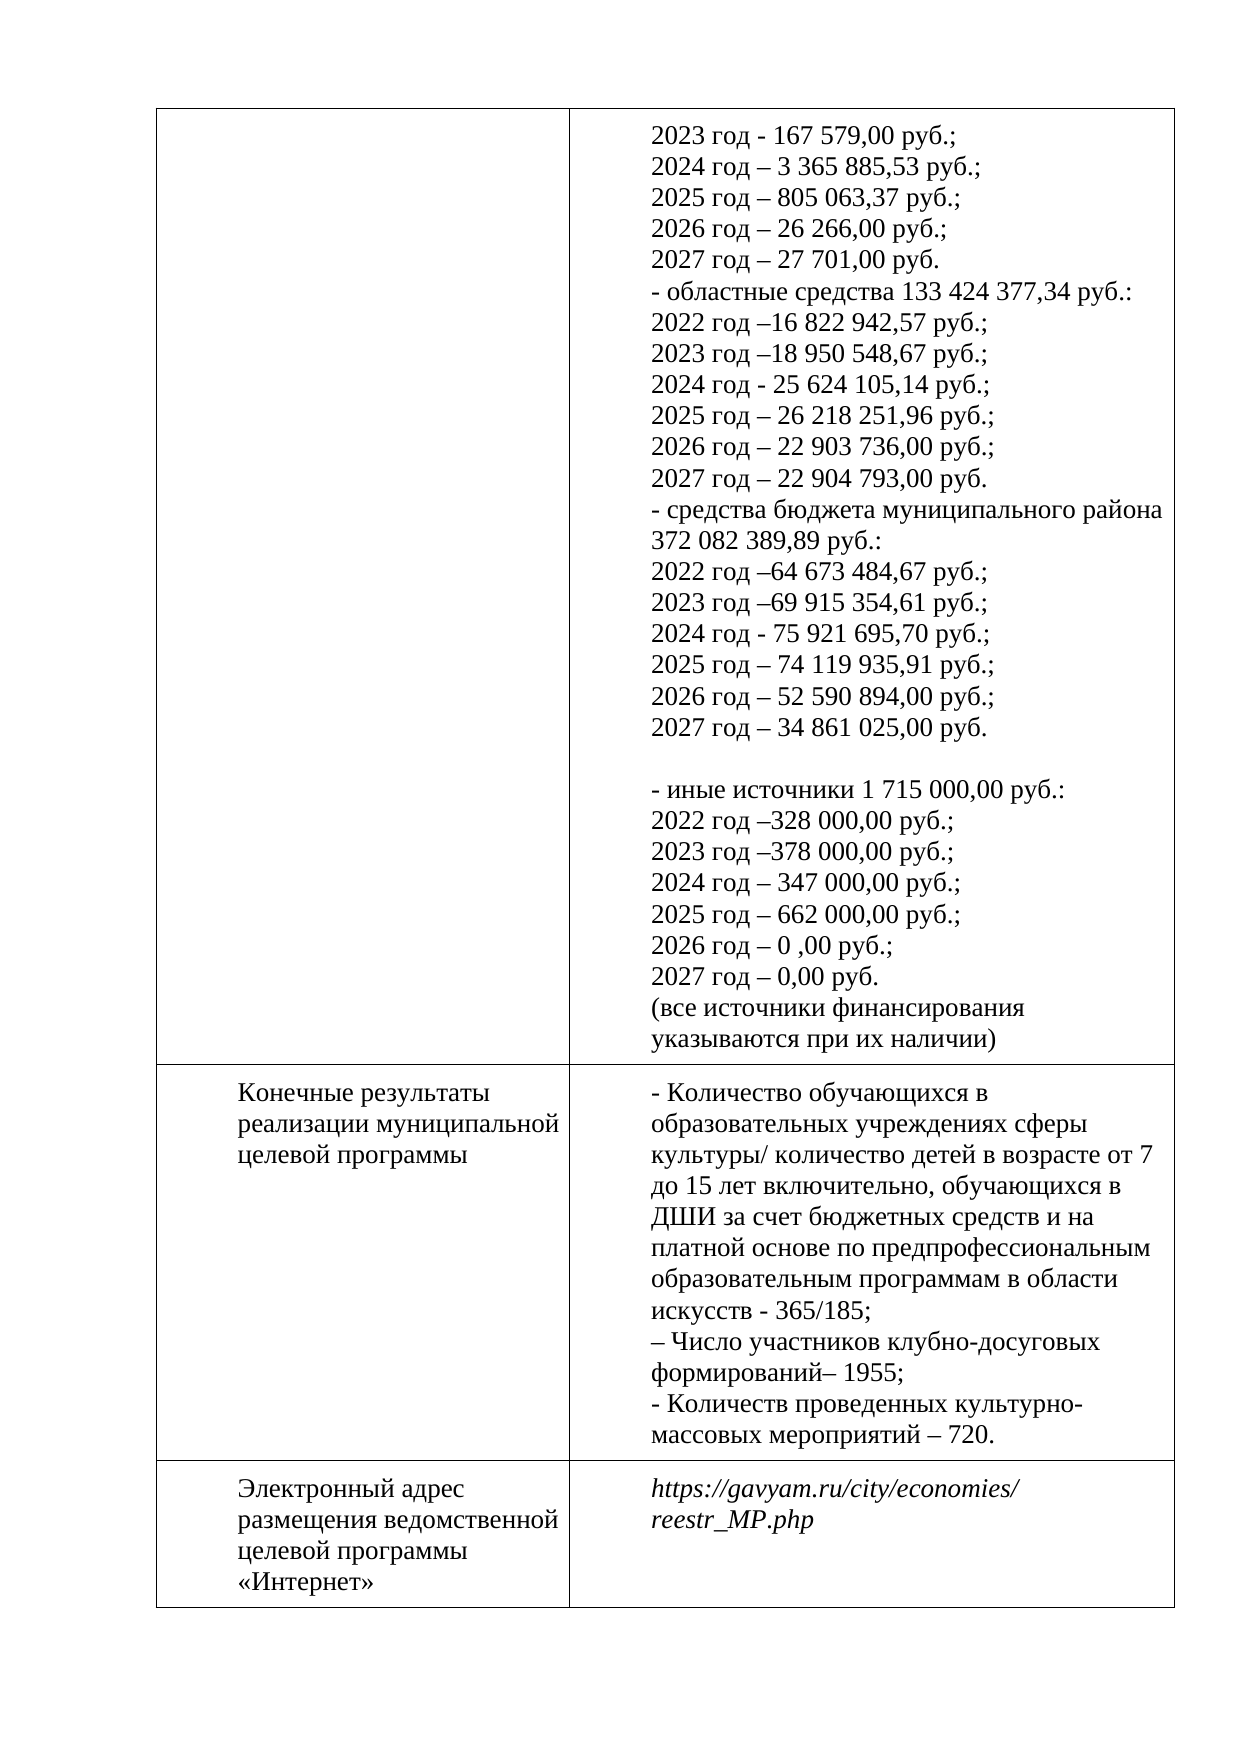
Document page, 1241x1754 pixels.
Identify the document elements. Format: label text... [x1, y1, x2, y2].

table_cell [157, 109, 569, 1064]
table_cell Электронный адрес размещения ведомственной целевой программы «Интернет» [157, 1461, 569, 1607]
table_cell Конечные результаты реализации муниципальной целевой программы [157, 1065, 569, 1460]
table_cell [570, 109, 1174, 1064]
table_cell https://gavyam.ru/city/economies/reestr_MP.php [570, 1461, 1174, 1607]
table_cell - Количество обучающихся в образовательных учреждениях сферы культуры/ количество детей в возрасте от 7 до 15 лет включительно, обучающихся в ДШИ за счет бюджетных средств и на платной основе по предпрофессиональным образовательным программам в области искусств - 365/185; – Число участников клубно-досуговых формирований– 1955; - Количеств проведенных культурно-массовых мероприятий – 720. [570, 1065, 1174, 1460]
